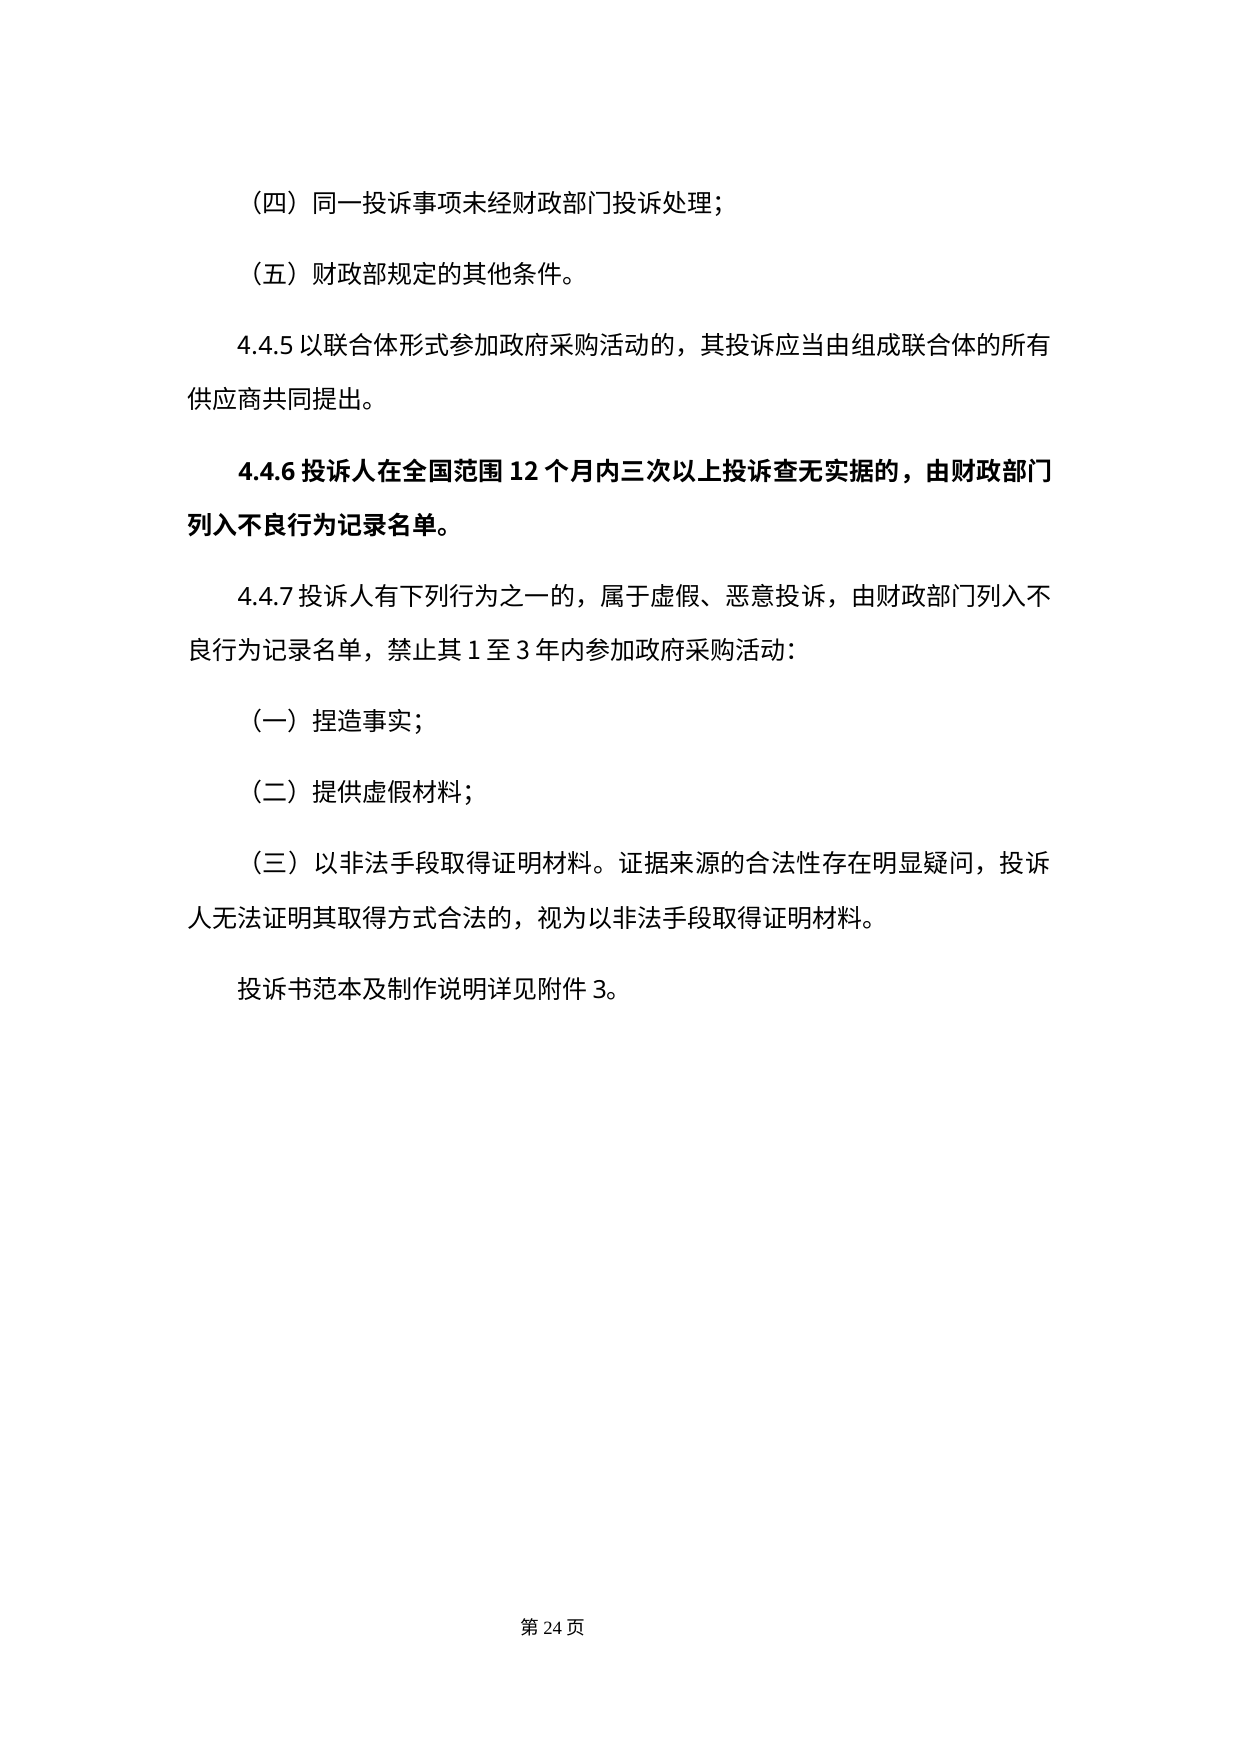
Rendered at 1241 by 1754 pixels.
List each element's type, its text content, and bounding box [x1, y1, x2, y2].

text 4.4.7投诉人有下列行为之一的，属于虚假、恶意投诉，由财政部门列入不良行为记录名单，禁止其1至3年内参加政府采购活动： [187, 576, 1053, 667]
text （一）捏造事实； [187, 702, 1053, 738]
text （四）同一投诉事项未经财政部门投诉处理； [187, 183, 1053, 220]
text （二）提供虚假材料； [187, 773, 1053, 809]
text 4.4.5以联合体形式参加政府采购活动的，其投诉应当由组成联合体的所有供应商共同提出。 [187, 326, 1053, 416]
text 4.4.6投诉人在全国范围12个月内三次以上投诉查无实据的，由财政部门列入不良行为记录名单。 [187, 451, 1053, 542]
text （五）财政部规定的其他条件。 [187, 254, 1053, 291]
text （三）以非法手段取得证明材料。证据来源的合法性存在明显疑问，投诉人无法证明其取得方式合法的，视为以非法手段取得证明材料。 [187, 844, 1053, 934]
text 投诉书范本及制作说明详见附件3。 [187, 969, 1053, 1006]
